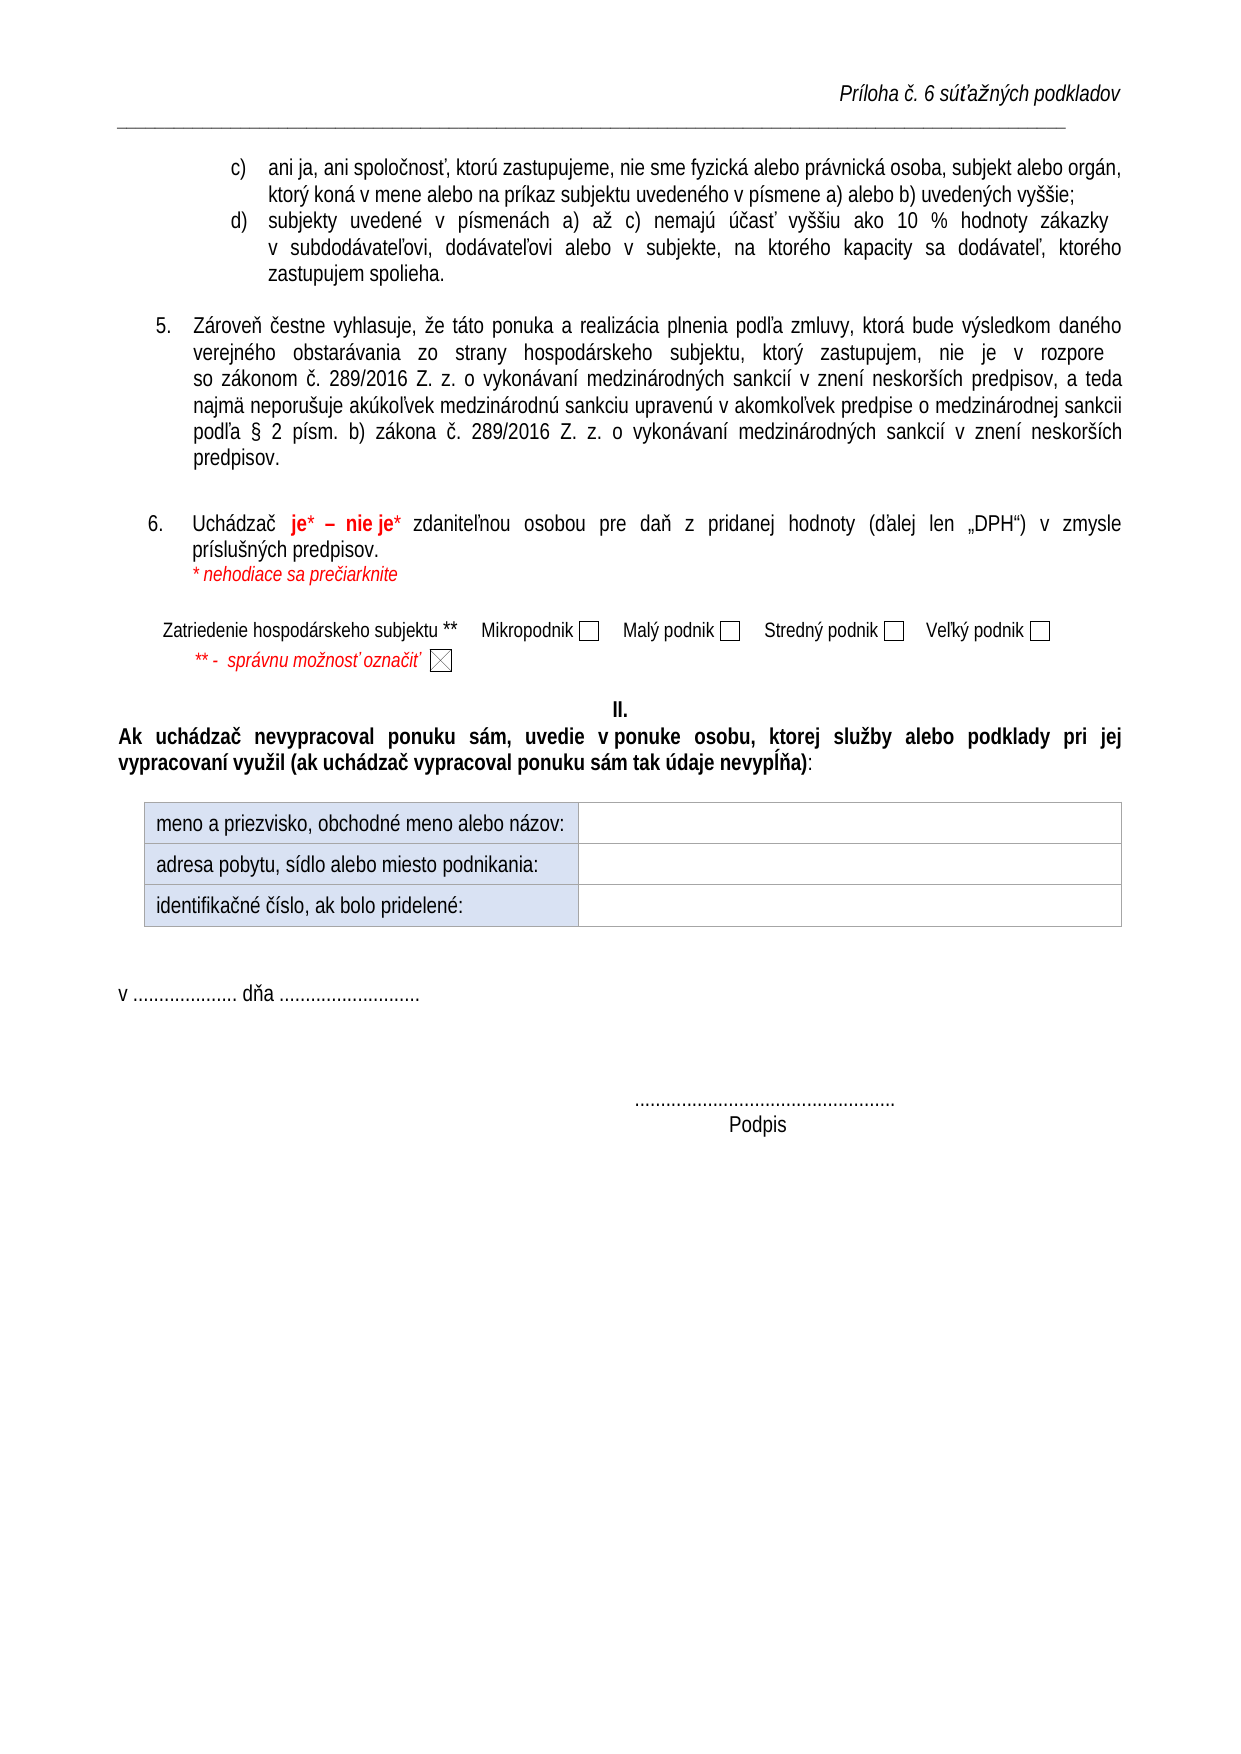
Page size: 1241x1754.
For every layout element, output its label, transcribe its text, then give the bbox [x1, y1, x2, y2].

table_header Zatriedenie hospodárskeho subjektu ** Mikropodnik Malý podnik Stredný podnik Veľký podnik [57, 610, 1102, 648]
text II. [118, 696, 1122, 723]
text .................................................. [118, 1085, 1122, 1111]
table_cell [579, 844, 1121, 884]
list Uchádzač je* – nie je* zdaniteľnou osobou pre daň z pridanej hodnoty (ďalej len „DPH“) v zmysle príslušných predpisov. [148, 509, 1122, 562]
table_header [579, 803, 1121, 843]
text Podpis [118, 1111, 1122, 1138]
list ani ja, ani spoločnosť, ktorú zastupujeme, nie sme fyzická alebo právnická osoba, subjekt alebo orgán, ktorý koná v mene alebo na príkaz subjektu uvedeného v písmene a) alebo b) uvedených vyššie; [231, 154, 1122, 207]
text * nehodiace sa prečiarknite [155, 562, 1122, 586]
table_cell [579, 885, 1121, 926]
text ** - správnu možnosť označiť [118, 648, 1122, 672]
list subjekty uvedené v písmenách a) až c) nemajú účasť vyššiu ako 10 % hodnoty zákazky v subdodávateľovi, dodávateľovi alebo v subjekte, na ktorého kapacity sa dodávateľ, ktorého zastupujem spolieha. [231, 207, 1122, 286]
table_cell adresa pobytu, sídlo alebo miesto podnikania: [145, 844, 578, 884]
table_header meno a priezvisko, obchodné meno alebo názov: [145, 803, 578, 843]
table_cell identifikačné číslo, ak bolo pridelené: [145, 885, 578, 926]
list Zároveň čestne vyhlasuje, že táto ponuka a realizácia plnenia podľa zmluvy, ktorá bude výsledkom daného verejného obstarávania zo strany hospodárskeho subjektu, ktorý zastupujem, nie je v rozpore so zákonom č. 289/2016 Z. z. o vykonávaní medzinárodných sankcií v znení neskorších predpisov, a teda najmä neporušuje akúkoľvek medzinárodnú sankciu upravenú v akomkoľvek predpise o medzinárodnej sankcii podľa § 2 písm. b) zákona č. 289/2016 Z. z. o vykonávaní medzinárodných sankcií v znení neskorších predpisov. [156, 312, 1122, 471]
text v .................... dňa ........................... [118, 979, 1122, 1006]
text Ak uchádzač nevypracoval ponuku sám, uvedie v ponuke osobu, ktorej služby alebo podklady pri jej vypracovaní využil (ak uchádzač vypracoval ponuku sám tak údaje nevypĺňa): [118, 723, 1122, 775]
